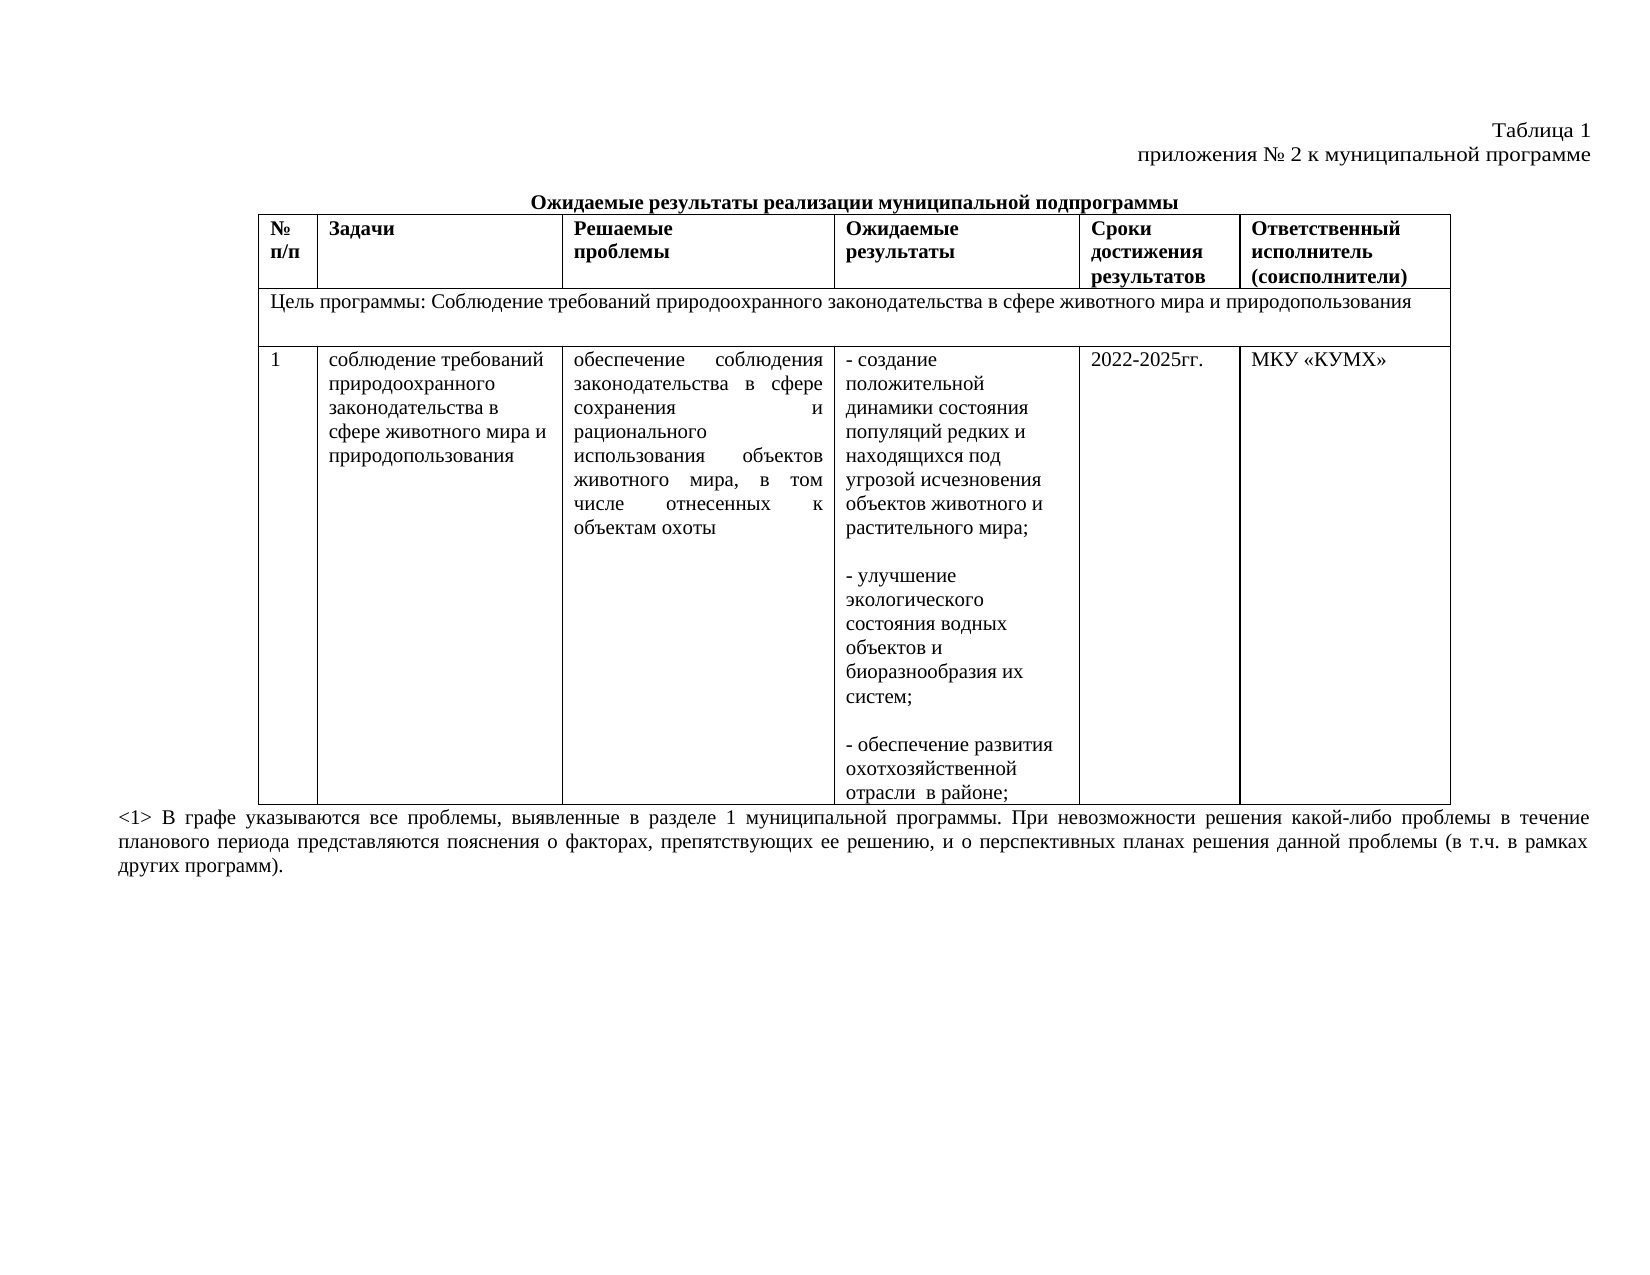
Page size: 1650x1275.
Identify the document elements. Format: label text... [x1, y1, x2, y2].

table_cell соблюдение требований природоохранного законодательства в сфере животного мира и природопользования [318, 347, 562, 804]
text Ожидаемые результаты реализации муниципальной подпрограммы [118, 190, 1591, 214]
table_header Ответственный исполнитель (соисполнители) [1241, 215, 1450, 288]
text Таблица 1 [118, 118, 1591, 142]
text <1> В графе указываются все проблемы, выявленные в разделе 1 муниципальной программы. При невозможности решения какой-либо проблемы в течение планового периода представляются пояснения о факторах, препятствующих ее решению, и о перспективных планах решения данной проблемы (в т.ч. в рамках других программ). [118, 805, 1591, 877]
table_header Сроки достижения результатов [1080, 215, 1239, 288]
table_header Ожидаемые результаты [835, 215, 1079, 288]
table_cell МКУ «КУМХ» [1241, 347, 1450, 804]
text приложения № 2 к муниципальной программе [118, 142, 1591, 166]
table_header Решаемые проблемы [563, 215, 834, 288]
table_cell обеспечение соблюдения законодательства в сфере сохранения и рационального использования объектов животного мира, в том числе отнесенных к объектам охоты [563, 347, 834, 804]
table_cell 1 [259, 347, 317, 804]
table_cell 2022-2025гг. [1080, 347, 1239, 804]
table_cell Цель программы: Соблюдение требований природоохранного законодательства в сфере животного мира и природопользования [259, 289, 1450, 346]
table_header № п/п [259, 215, 317, 288]
table_cell - создание положительной динамики состояния популяций редких и находящихся под угрозой исчезновения объектов животного и растительного мира; - улучшение экологического состояния водных объектов и биоразнообразия их систем; - обеспечение развития охотхозяйственной отрасли в районе; [835, 347, 1079, 804]
table_header Задачи [318, 215, 562, 288]
